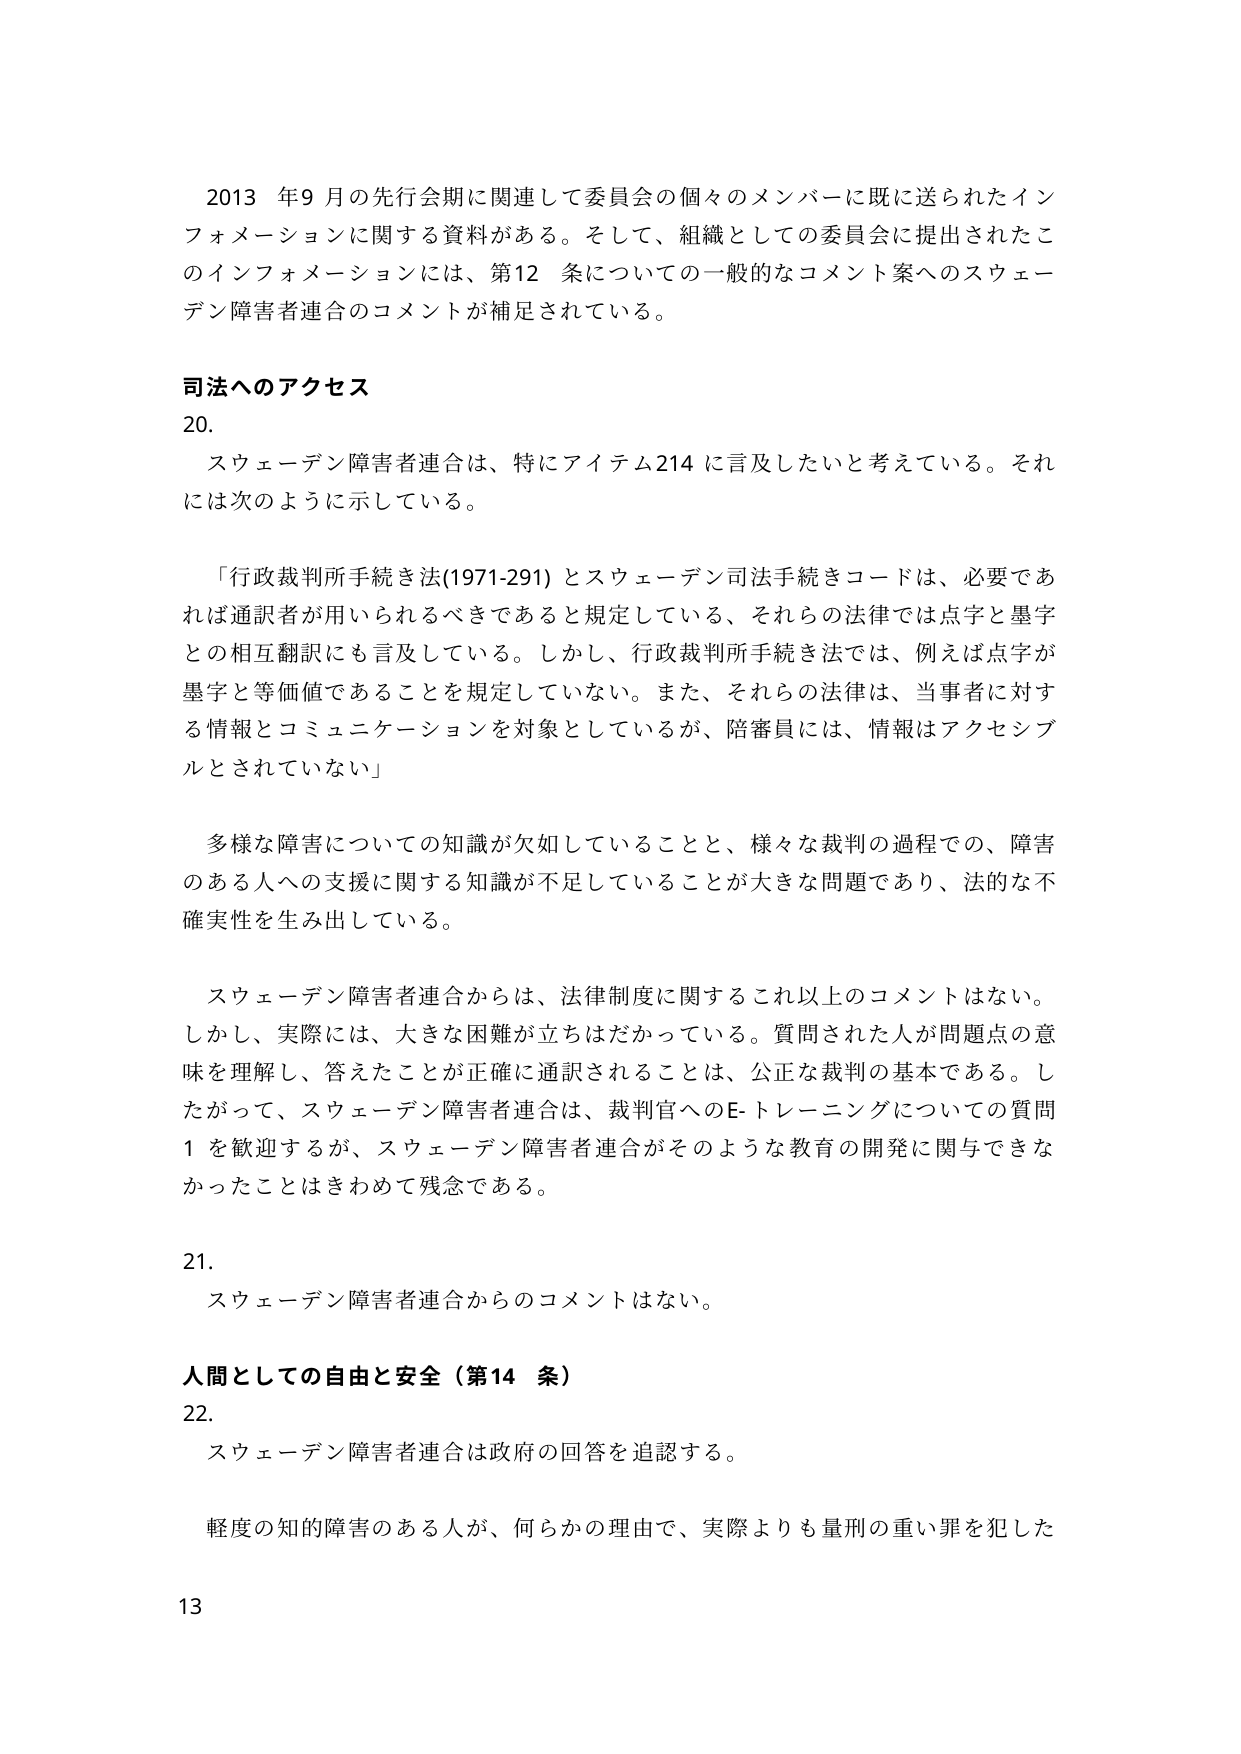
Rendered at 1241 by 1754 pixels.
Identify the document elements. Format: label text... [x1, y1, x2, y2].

text 人間としての自由と安全（第14条） [183, 1356, 1057, 1394]
text 「行政裁判所手続き法(1971-291)とスウェーデン司法手続きコードは、必要であれば通訳者が用いられるべきであると規定している、それらの法律では点字と墨字との相互翻訳にも言及している。しかし、行政裁判所手続き法では、例えば点字が墨字と等価値であることを規定していない。また、それらの法律は、当事者に対する情報とコミュニケーションを対象としているが、陪審員には、情報はアクセシブルとされていない」 [183, 557, 1057, 786]
text 20. [183, 405, 1057, 443]
text 21. [183, 1242, 1057, 1280]
text スウェーデン障害者連合は、特にアイテム214に言及したいと考えている。それには次のように示している。 [183, 443, 1057, 519]
text 22. [183, 1394, 1057, 1432]
text スウェーデン障害者連合は政府の回答を追認する。 [183, 1432, 1057, 1470]
text 多様な障害についての知識が欠如していることと、様々な裁判の過程での、障害のある人への支援に関する知識が不足していることが大きな問題であり、法的な不確実性を生み出している。 [183, 823, 1057, 938]
text スウェーデン障害者連合からは、法律制度に関するこれ以上のコメントはない。しかし、実際には、大きな困難が立ちはだかっている。質問された人が問題点の意味を理解し、答えたことが正確に通訳されることは、公正な裁判の基本である。したがって、スウェーデン障害者連合は、裁判官へのE-トレーニングについての質問1を歓迎するが、スウェーデン障害者連合がそのような教育の開発に関与できなかったことはきわめて残念である。 [183, 976, 1057, 1204]
text 2013年9月の先行会期に関連して委員会の個々のメンバーに既に送られたインフォメーションに関する資料がある。そして、組織としての委員会に提出されたこのインフォメーションには、第12条についての一般的なコメント案へのスウェーデン障害者連合のコメントが補足されている。 [183, 177, 1057, 329]
text スウェーデン障害者連合からのコメントはない。 [183, 1280, 1057, 1318]
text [183, 1508, 1057, 1546]
text 司法へのアクセス [183, 367, 1057, 405]
